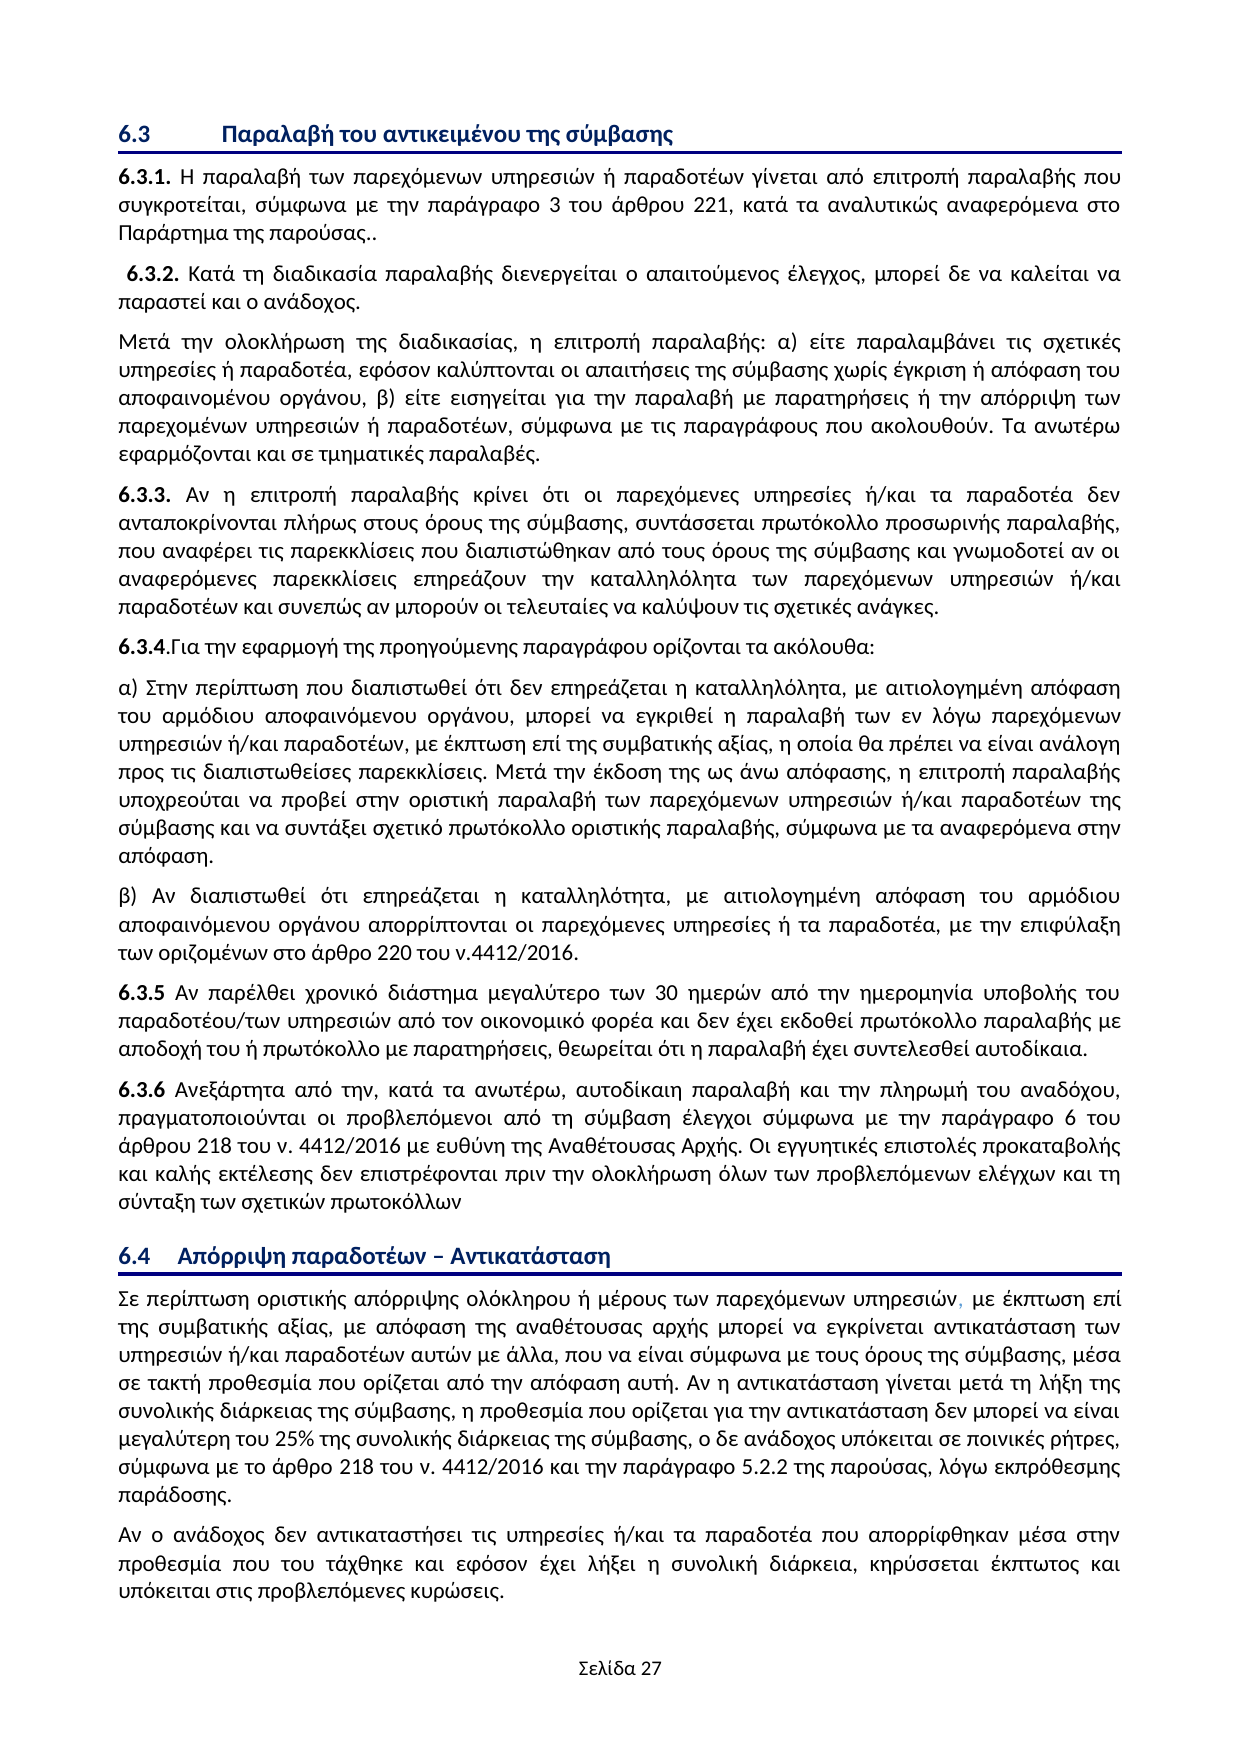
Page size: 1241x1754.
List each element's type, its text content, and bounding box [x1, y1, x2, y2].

text α) Στην περίπτωση που διαπιστωθεί ότι δεν επηρεάζεται η καταλληλόλητα, με αιτιολογημένη απόφαση του αρμόδιου αποφαινόμενου οργάνου, μπορεί να εγκριθεί η παραλαβή των εν λόγω παρεχόμενων υπηρεσιών ή/και παραδοτέων, με έκπτωση επί της συμβατικής αξίας, η οποία θα πρέπει να είναι ανάλογη προς τις διαπιστωθείσες παρεκκλίσεις. Μετά την έκδοση της ως άνω απόφασης, η επιτροπή παραλαβής υποχρεούται να προβεί στην οριστική παραλαβή των παρεχόμενων υπηρεσιών ή/και παραδοτέων της σύμβασης και να συντάξει σχετικό πρωτόκολλο οριστικής παραλαβής, σύμφωνα με τα αναφερόμενα στην απόφαση. [118, 673, 1122, 869]
text 6.3.2. Κατά τη διαδικασία παραλαβής διενεργείται ο απαιτούμενος έλεγχος, μπορεί δε να καλείται να παραστεί και ο ανάδοχος. [118, 259, 1122, 315]
subtitle 6.4 Απόρριψη παραδοτέων – Αντικατάσταση [118, 1240, 1122, 1272]
text β) Αν διαπιστωθεί ότι επηρεάζεται η καταλληλότητα, με αιτιολογημένη απόφαση του αρμόδιου αποφαινόμενου οργάνου απορρίπτονται οι παρεχόμενες υπηρεσίες ή τα παραδοτέα, με την επιφύλαξη των οριζομένων στο άρθρο 220 του ν.4412/2016. [118, 882, 1122, 966]
text Αν ο ανάδοχος δεν αντικαταστήσει τις υπηρεσίες ή/και τα παραδοτέα που απορρίφθηκαν μέσα στην προθεσμία που του τάχθηκε και εφόσον έχει λήξει η συνολική διάρκεια, κηρύσσεται έκπτωτος και υπόκειται στις προβλεπόμενες κυρώσεις. [118, 1521, 1122, 1605]
text 6.3.6 Ανεξάρτητα από την, κατά τα ανωτέρω, αυτοδίκαιη παραλαβή και την πληρωμή του αναδόχου, πραγματοποιούνται οι προβλεπόμενοι από τη σύμβαση έλεγχοι σύμφωνα με την παράγραφο 6 του άρθρου 218 του ν. 4412/2016 με ευθύνη της Αναθέτουσας Αρχής. Οι εγγυητικές επιστολές προκαταβολής και καλής εκτέλεσης δεν επιστρέφονται πριν την ολοκλήρωση όλων των προβλεπόμενων ελέγχων και τη σύνταξη των σχετικών πρωτοκόλλων [118, 1075, 1122, 1215]
subtitle 6.3 Παραλαβή του αντικειμένου της σύμβασης [118, 118, 1122, 151]
text 6.3.3. Αν η επιτροπή παραλαβής κρίνει ότι οι παρεχόμενες υπηρεσίες ή/και τα παραδοτέα δεν ανταποκρίνονται πλήρως στους όρους της σύμβασης, συντάσσεται πρωτόκολλο προσωρινής παραλαβής, που αναφέρει τις παρεκκλίσεις που διαπιστώθηκαν από τους όρους της σύμβασης και γνωμοδοτεί αν οι αναφερόμενες παρεκκλίσεις επηρεάζουν την καταλληλόλητα των παρεχόμενων υπηρεσιών ή/και παραδοτέων και συνεπώς αν μπορούν οι τελευταίες να καλύψουν τις σχετικές ανάγκες. [118, 480, 1122, 620]
text 6.3.4.Για την εφαρμογή της προηγούμενης παραγράφου ορίζονται τα ακόλουθα: [118, 632, 1122, 661]
text 6.3.1. Η παραλαβή των παρεχόμενων υπηρεσιών ή παραδοτέων γίνεται από επιτροπή παραλαβής που συγκροτείται, σύμφωνα με την παράγραφο 3 του άρθρου 221, κατά τα αναλυτικώς αναφερόμενα στο Παράρτημα της παρούσας.. [118, 162, 1122, 246]
text 6.3.5 Αν παρέλθει χρονικό διάστημα μεγαλύτερο των 30 ημερών από την ημερομηνία υποβολής του παραδοτέου/των υπηρεσιών από τον οικονομικό φορέα και δεν έχει εκδοθεί πρωτόκολλο παραλαβής με αποδοχή του ή πρωτόκολλο με παρατηρήσεις, θεωρείται ότι η παραλαβή έχει συντελεσθεί αυτοδίκαια. [118, 978, 1122, 1062]
text Μετά την ολοκλήρωση της διαδικασίας, η επιτροπή παραλαβής: α) είτε παραλαμβάνει τις σχετικές υπηρεσίες ή παραδοτέα, εφόσον καλύπτονται οι απαιτήσεις της σύμβασης χωρίς έγκριση ή απόφαση του αποφαινομένου οργάνου, β) είτε εισηγείται για την παραλαβή με παρατηρήσεις ή την απόρριψη των παρεχομένων υπηρεσιών ή παραδοτέων, σύμφωνα με τις παραγράφους που ακολουθούν. Τα ανωτέρω εφαρμόζονται και σε τμηματικές παραλαβές. [118, 327, 1122, 467]
text Σε περίπτωση οριστικής απόρριψης ολόκληρου ή μέρους των παρεχόμενων υπηρεσιών, με έκπτωση επί της συμβατικής αξίας, με απόφαση της αναθέτουσας αρχής μπορεί να εγκρίνεται αντικατάσταση των υπηρεσιών ή/και παραδοτέων αυτών με άλλα, που να είναι σύμφωνα με τους όρους της σύμβασης, μέσα σε τακτή προθεσμία που ορίζεται από την απόφαση αυτή. Αν η αντικατάσταση γίνεται μετά τη λήξη της συνολικής διάρκειας της σύμβασης, η προθεσμία που ορίζεται για την αντικατάσταση δεν μπορεί να είναι μεγαλύτερη του 25% της συνολικής διάρκειας της σύμβασης, ο δε ανάδοχος υπόκειται σε ποινικές ρήτρες, σύμφωνα με το άρθρο 218 του ν. 4412/2016 και την παράγραφο 5.2.2 της παρούσας, λόγω εκπρόθεσμης παράδοσης. [118, 1284, 1122, 1508]
